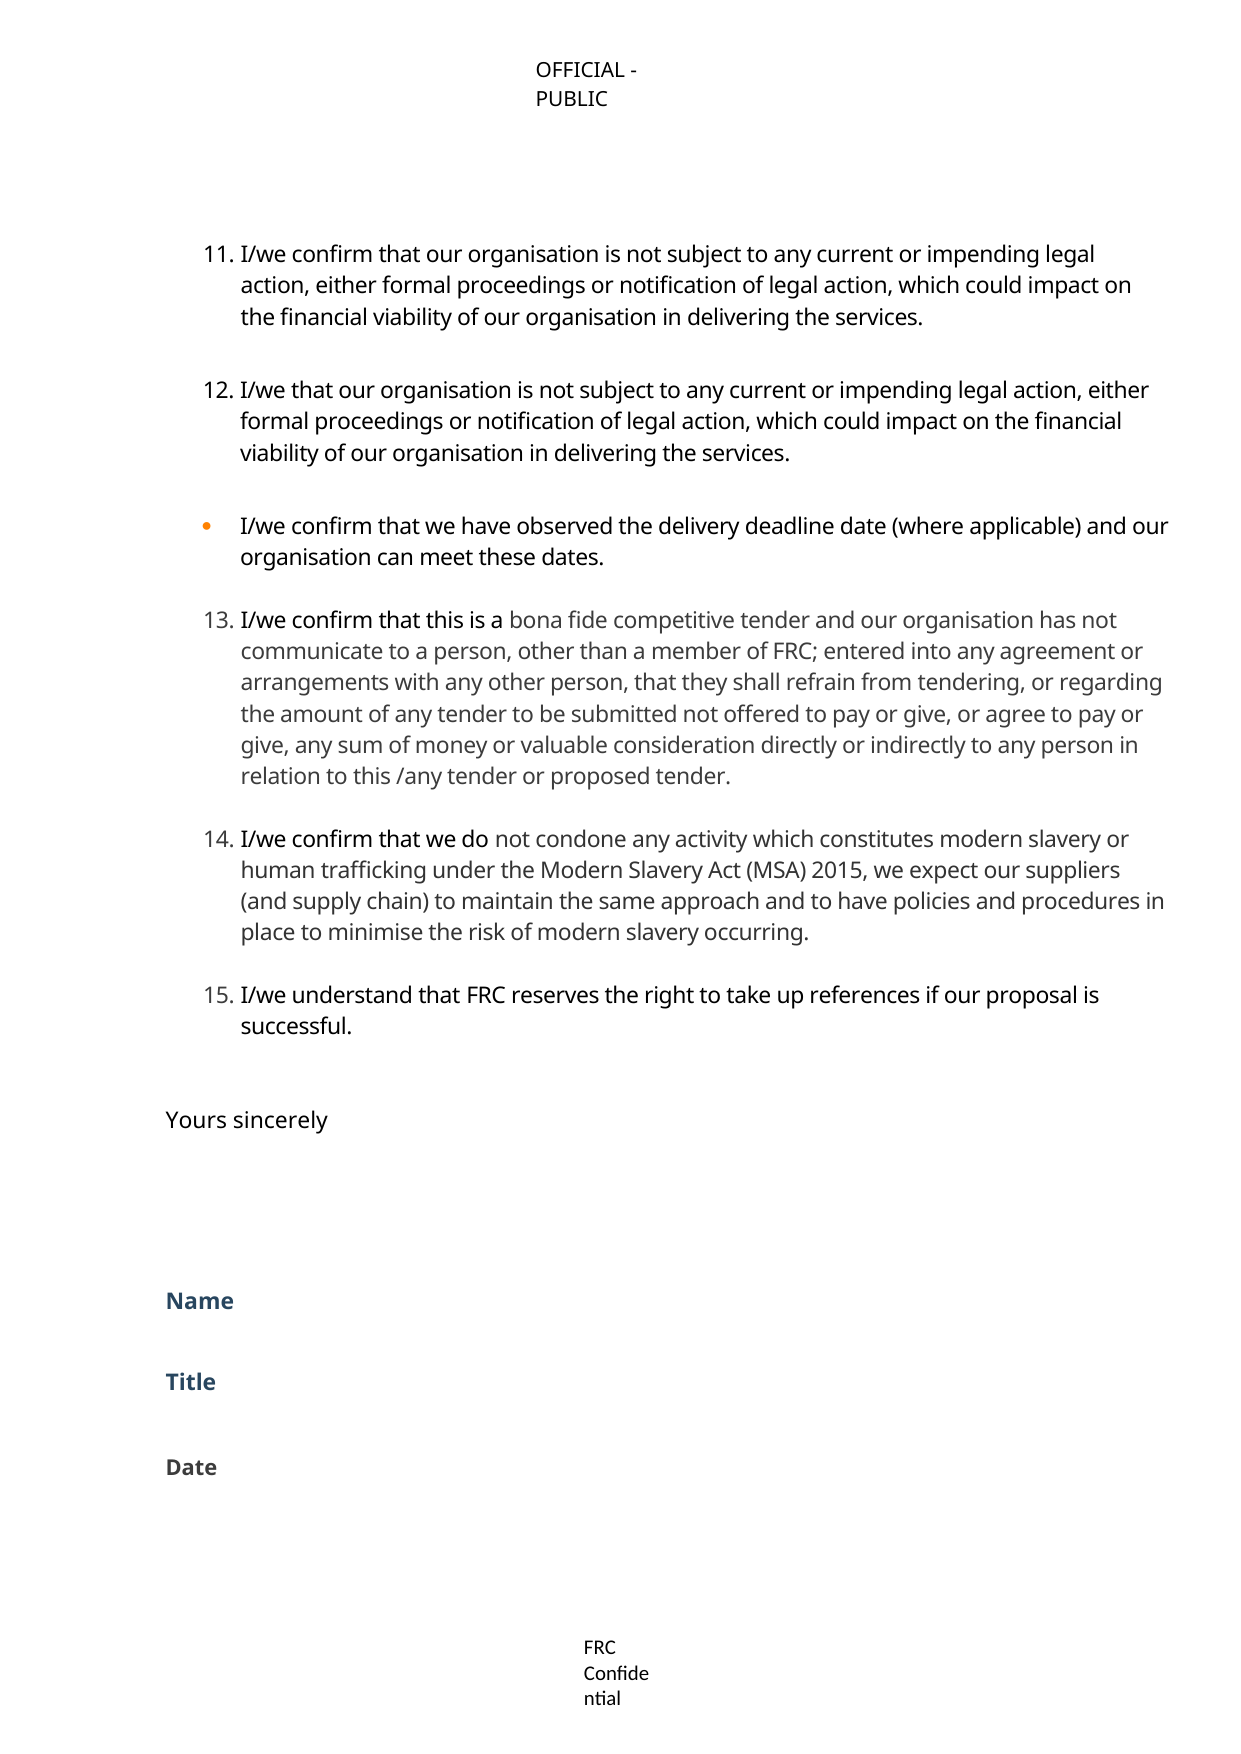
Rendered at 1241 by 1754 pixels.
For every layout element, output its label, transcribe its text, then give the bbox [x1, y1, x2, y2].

subtitle Title [165, 1366, 1169, 1398]
text Date [165, 1452, 1169, 1482]
list I/we confirm that we do not condone any activity which constitutes modern slavery or human trafficking under the Modern Slavery Act (MSA) 2015, we expect our suppliers (and supply chain) to maintain the same approach and to have policies and procedures in place to minimise the risk of modern slavery occurring. [809, 823, 1169, 948]
list I/we understand that FRC reserves the right to take up references if our proposal is successful. [203, 979, 1169, 1041]
list I/we confirm that we do not condone any activity which constitutes modern slavery or human trafficking under the Modern Slavery Act (MSA) 2015, we expect our suppliers (and supply chain) to maintain the same approach and to have policies and procedures in place to minimise the risk of modern slavery occurring. [203, 823, 495, 948]
list I/we that our organisation is not subject to any current or impending legal action, either formal proceedings or notification of legal action, which could impact on the financial viability of our organisation in delivering the services. [203, 374, 1169, 468]
subtitle Name [165, 1285, 1169, 1316]
text Yours sincerely [165, 1104, 1169, 1135]
list I/we confirm that this is a bona fide competitive tender and our organisation has not [203, 604, 1169, 635]
text I/we confirm that we have observed the delivery deadline date (where applicable) and our organisation can meet these dates. [203, 510, 1169, 573]
list communicate to a person, other than a member of FRC; entered into any agreement or arrangements with any other person, that they shall refrain from tendering, or regarding the amount of any tender to be submitted not offered to pay or give, or agree to pay or give, any sum of money or valuable consideration directly or indirectly to any person in relation to this /any tender or proposed tender. [240, 635, 1169, 791]
list I/we confirm that our organisation is not subject to any current or impending legal action, either formal proceedings or notification of legal action, which could impact on the financial viability of our organisation in delivering the services. [203, 238, 1169, 332]
